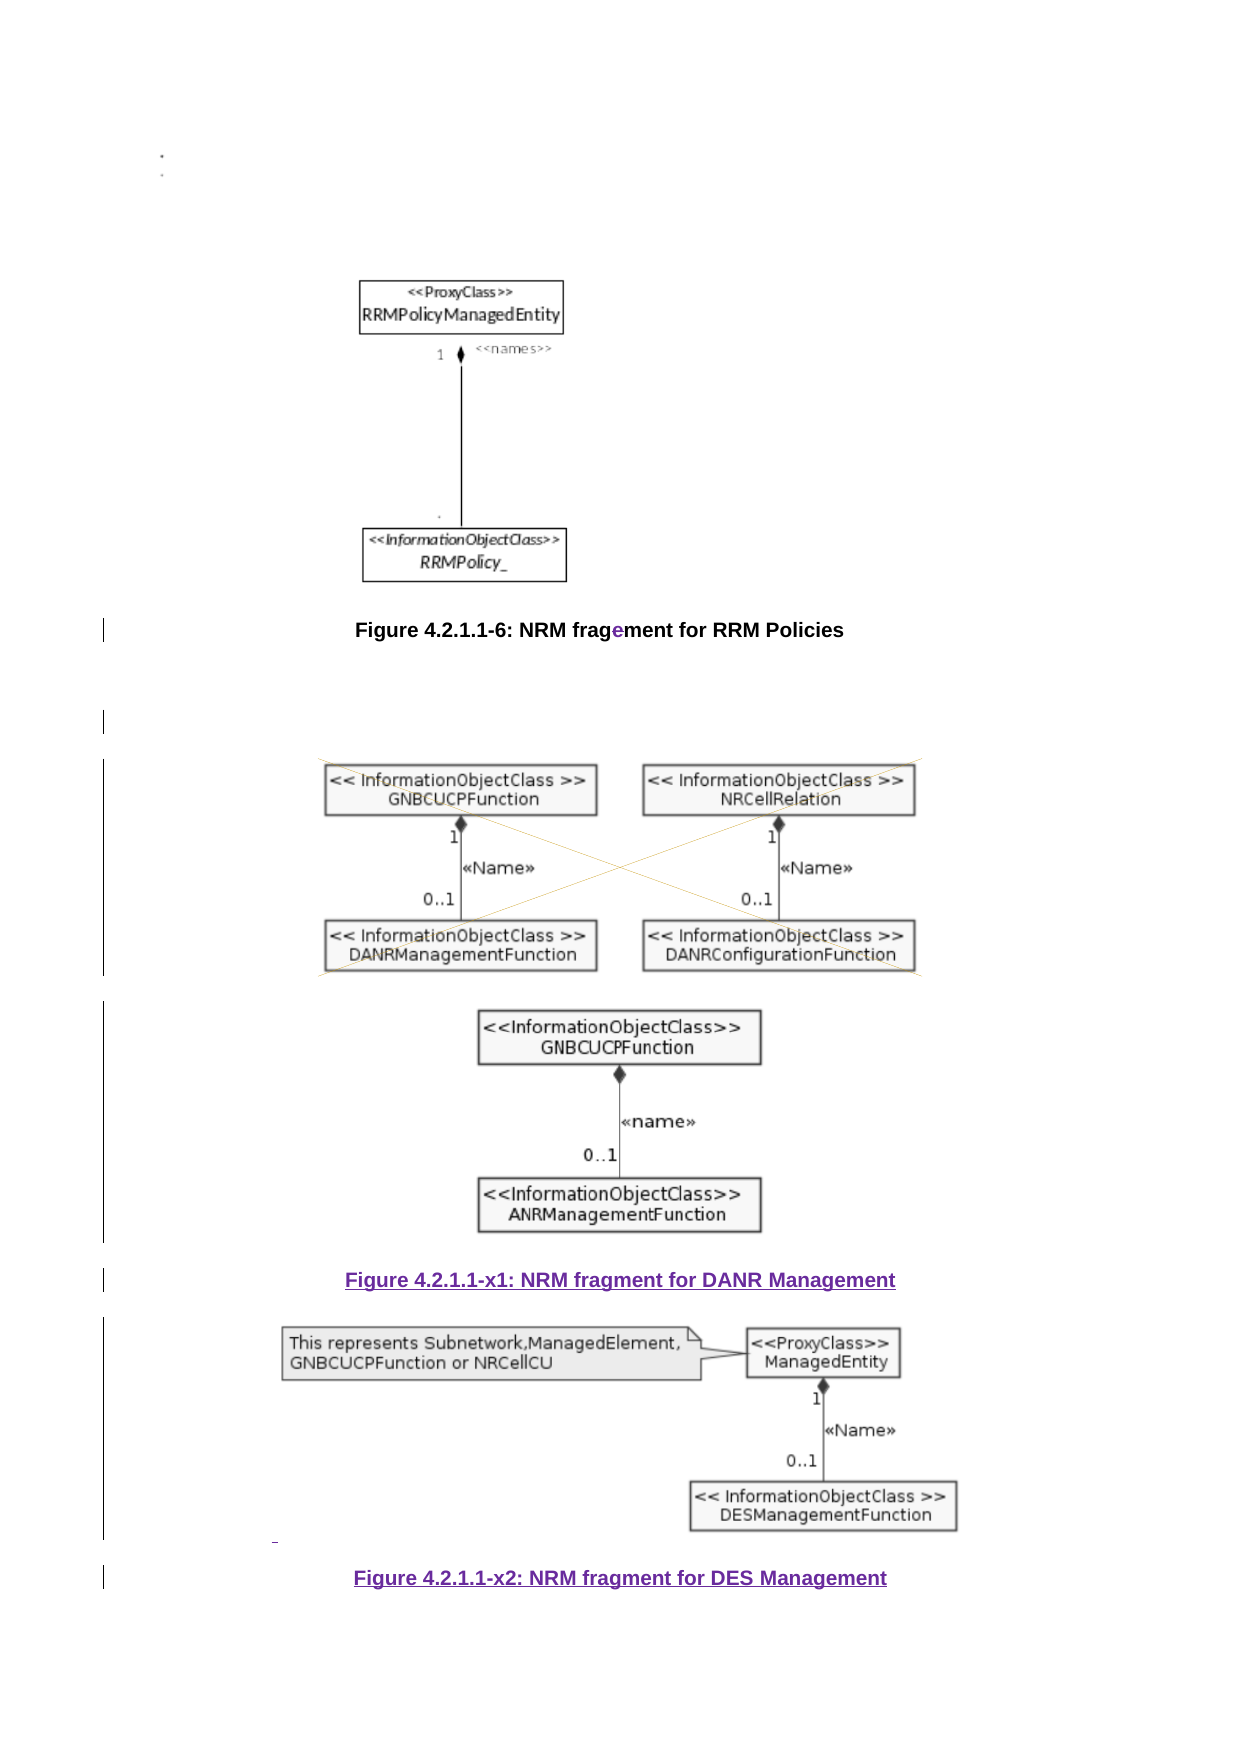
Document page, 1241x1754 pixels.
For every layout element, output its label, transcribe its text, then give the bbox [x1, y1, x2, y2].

picture [623, 759, 923, 976]
picture [277, 1317, 969, 1541]
picture [318, 760, 618, 975]
picture [320, 758, 920, 866]
picture [320, 868, 921, 977]
text Figure 4.2.1.1-6: NRM fragment for RRM Policies [355, 618, 1122, 642]
picture [470, 1001, 770, 1244]
